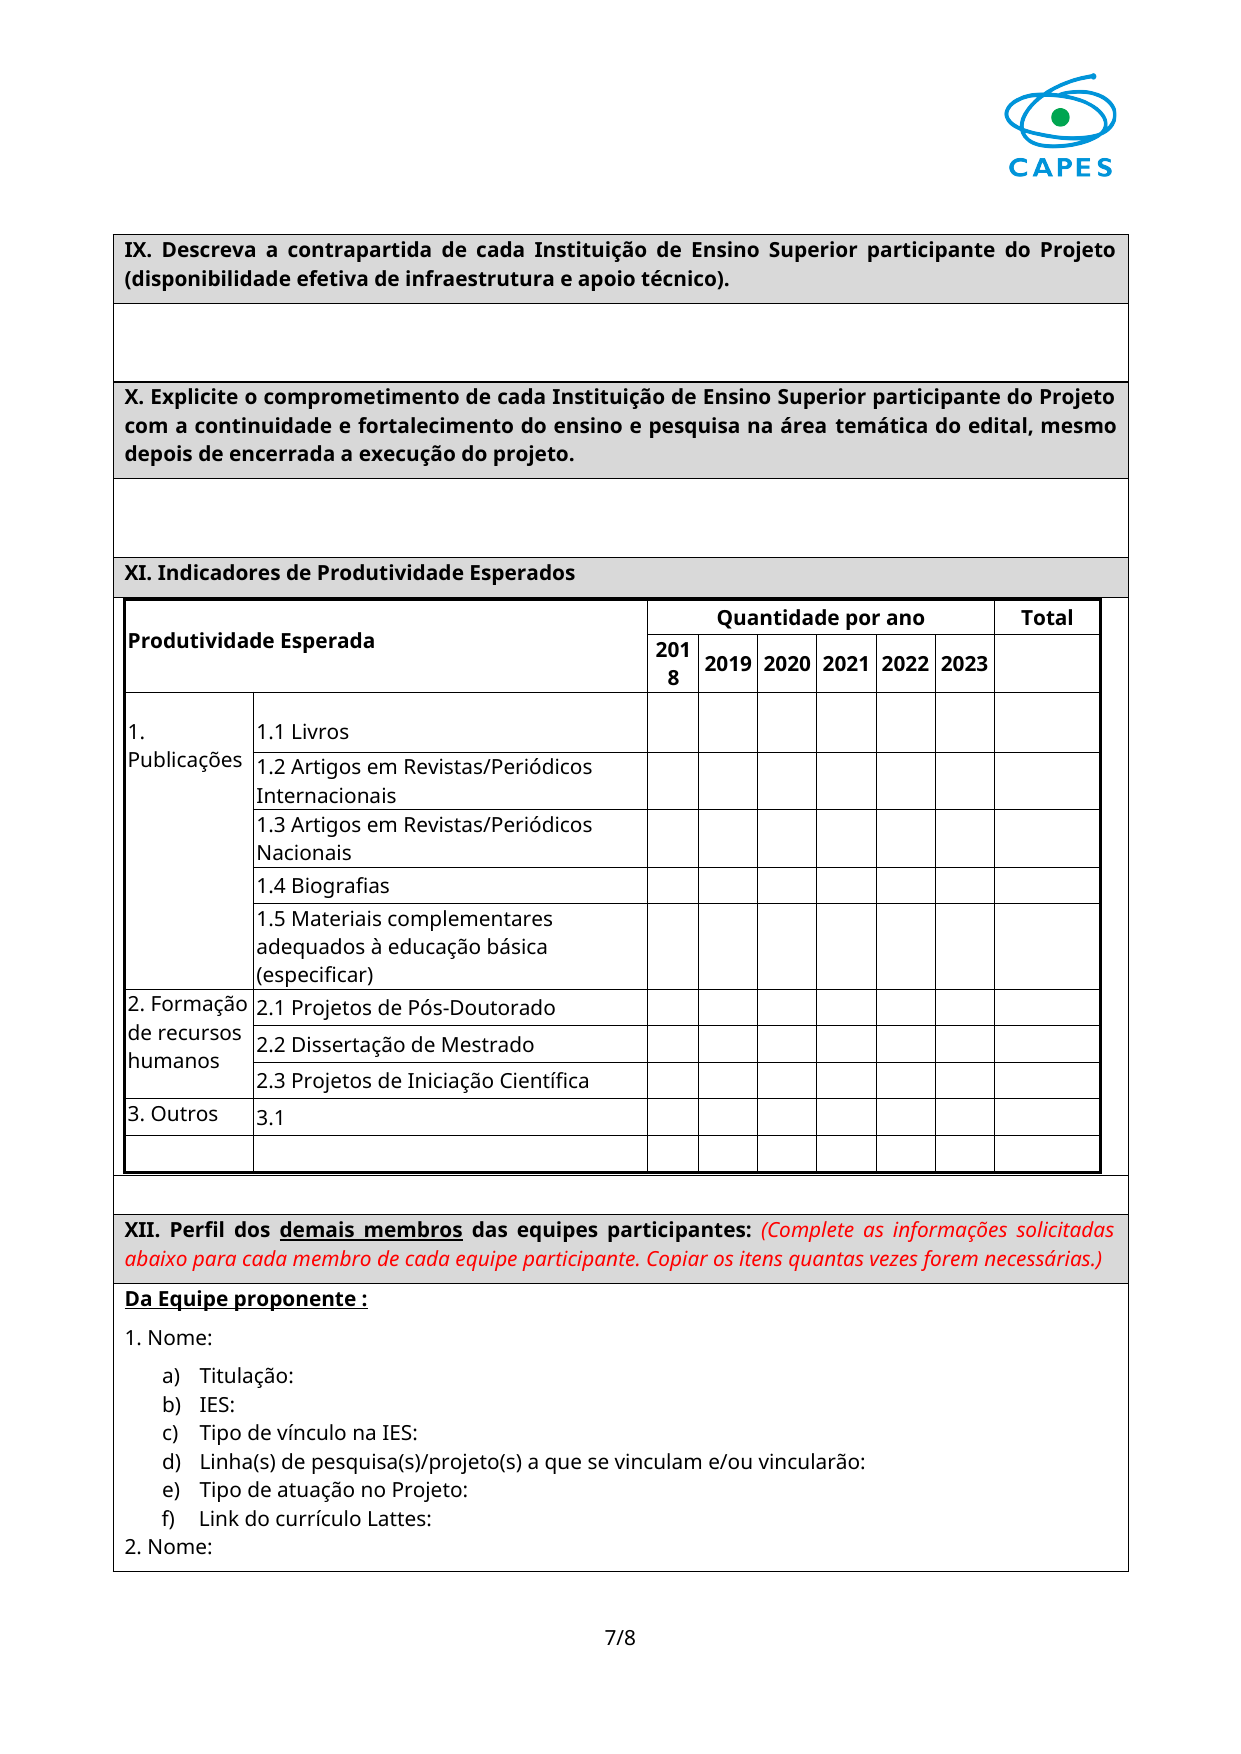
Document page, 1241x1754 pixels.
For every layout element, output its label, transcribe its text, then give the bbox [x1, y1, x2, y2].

table_cell [758, 990, 816, 1025]
table_cell [114, 1176, 1128, 1214]
table_cell [648, 990, 698, 1025]
table_cell [817, 753, 876, 809]
table_cell [648, 1026, 698, 1062]
table_cell X. Explicite o comprometimento de cada Instituição de Ensino Superior participante do Projeto com a continuidade e fortalecimento do ensino e pesquisa na área temática do edital, mesmo depois de encerrada a execução do projeto. [114, 383, 1128, 478]
picture [1004, 73, 1090, 109]
picture [1009, 98, 1034, 124]
table_cell [817, 810, 876, 867]
table_cell [699, 868, 757, 903]
table_cell [877, 635, 935, 692]
table_cell [936, 1026, 994, 1062]
table_cell [648, 635, 698, 692]
table_cell [936, 990, 994, 1025]
table_cell XII. Perfil dos demais membros das equipes participantes: (Complete as informações solicitadas abaixo para cada membro de cada equipe participante. Copiar os itens quantas vezes forem necessárias.) [114, 1215, 1128, 1283]
table_cell [254, 693, 647, 752]
table_cell [699, 693, 757, 752]
table_cell [817, 990, 876, 1025]
table_cell [648, 1063, 698, 1098]
table_cell [114, 598, 123, 1174]
table_cell [758, 635, 816, 692]
table_cell [877, 904, 935, 989]
table_cell [877, 1063, 935, 1098]
table_cell [877, 1136, 935, 1171]
table_cell [995, 1026, 1099, 1062]
table_header IX. Descreva a contrapartida de cada Instituição de Ensino Superior participante do Projeto (disponibilidade efetiva de infraestrutura e apoio técnico). [114, 235, 1128, 303]
table_cell [758, 810, 816, 867]
table_cell [648, 753, 698, 809]
table_cell [648, 1136, 698, 1171]
table_cell [995, 601, 1099, 634]
table_cell [758, 904, 816, 989]
table_cell [995, 753, 1099, 809]
table_cell [758, 753, 816, 809]
table_cell [877, 868, 935, 903]
picture [1027, 134, 1073, 144]
table_cell [758, 868, 816, 903]
table_cell [877, 1026, 935, 1062]
table_cell [995, 693, 1099, 752]
table_cell [254, 868, 647, 903]
table_cell [995, 990, 1099, 1025]
table_cell [699, 1136, 757, 1171]
table_cell [648, 693, 698, 752]
table_cell [126, 990, 253, 1098]
table_cell [936, 868, 994, 903]
table_cell [877, 693, 935, 752]
table_cell [648, 1099, 698, 1135]
table_cell [817, 868, 876, 903]
table_cell [817, 1063, 876, 1098]
table_cell [758, 1063, 816, 1098]
table_cell XI. Indicadores de Produtividade Esperados [114, 558, 1128, 597]
table_cell [648, 868, 698, 903]
table_cell [936, 753, 994, 809]
table_cell [817, 1136, 876, 1171]
table_cell [699, 990, 757, 1025]
table_cell [936, 1063, 994, 1098]
picture [1055, 73, 1117, 108]
table_cell [995, 1136, 1099, 1171]
table_cell [758, 1136, 816, 1171]
table_cell [995, 635, 1099, 692]
table_cell [126, 1099, 253, 1135]
table_cell [648, 904, 698, 989]
table_cell [699, 1099, 757, 1135]
table_cell [758, 1099, 816, 1135]
table_cell [758, 1026, 816, 1062]
table_cell [936, 693, 994, 752]
table_cell [114, 304, 1128, 381]
table_cell [995, 1063, 1099, 1098]
table_cell [758, 693, 816, 752]
table_cell [936, 904, 994, 989]
table_cell [699, 810, 757, 867]
table_cell [126, 601, 647, 692]
table_cell [254, 1063, 647, 1098]
table_cell [877, 753, 935, 809]
table_cell [877, 990, 935, 1025]
table_cell [877, 810, 935, 867]
table_cell [254, 904, 647, 989]
table_cell [995, 810, 1099, 867]
table_cell [126, 1136, 253, 1171]
table_cell [877, 1099, 935, 1135]
table_cell [817, 904, 876, 989]
table_cell [254, 1026, 647, 1062]
picture [1004, 119, 1117, 177]
table_cell [254, 810, 647, 867]
table_cell [114, 479, 1128, 557]
picture [1025, 98, 1103, 136]
table_cell [699, 635, 757, 692]
table_cell [648, 810, 698, 867]
table_cell [817, 1099, 876, 1135]
table_cell [254, 1136, 647, 1171]
table_cell [254, 753, 647, 809]
table_cell [817, 693, 876, 752]
table_cell [699, 1026, 757, 1062]
table_cell [699, 904, 757, 989]
table_cell [1102, 598, 1128, 1174]
table_cell [254, 1099, 647, 1135]
table_cell [995, 904, 1099, 989]
table_cell [936, 1099, 994, 1135]
table_cell [648, 601, 994, 634]
table_cell [936, 635, 994, 692]
table_cell [254, 990, 647, 1025]
table_cell [936, 1136, 994, 1171]
table_cell [126, 693, 253, 989]
table_cell [699, 753, 757, 809]
table_cell [995, 868, 1099, 903]
table_cell [699, 1063, 757, 1098]
table_cell [995, 1099, 1099, 1135]
table_cell [817, 1026, 876, 1062]
picture [1074, 94, 1112, 124]
table_cell [936, 810, 994, 867]
table_cell [817, 635, 876, 692]
